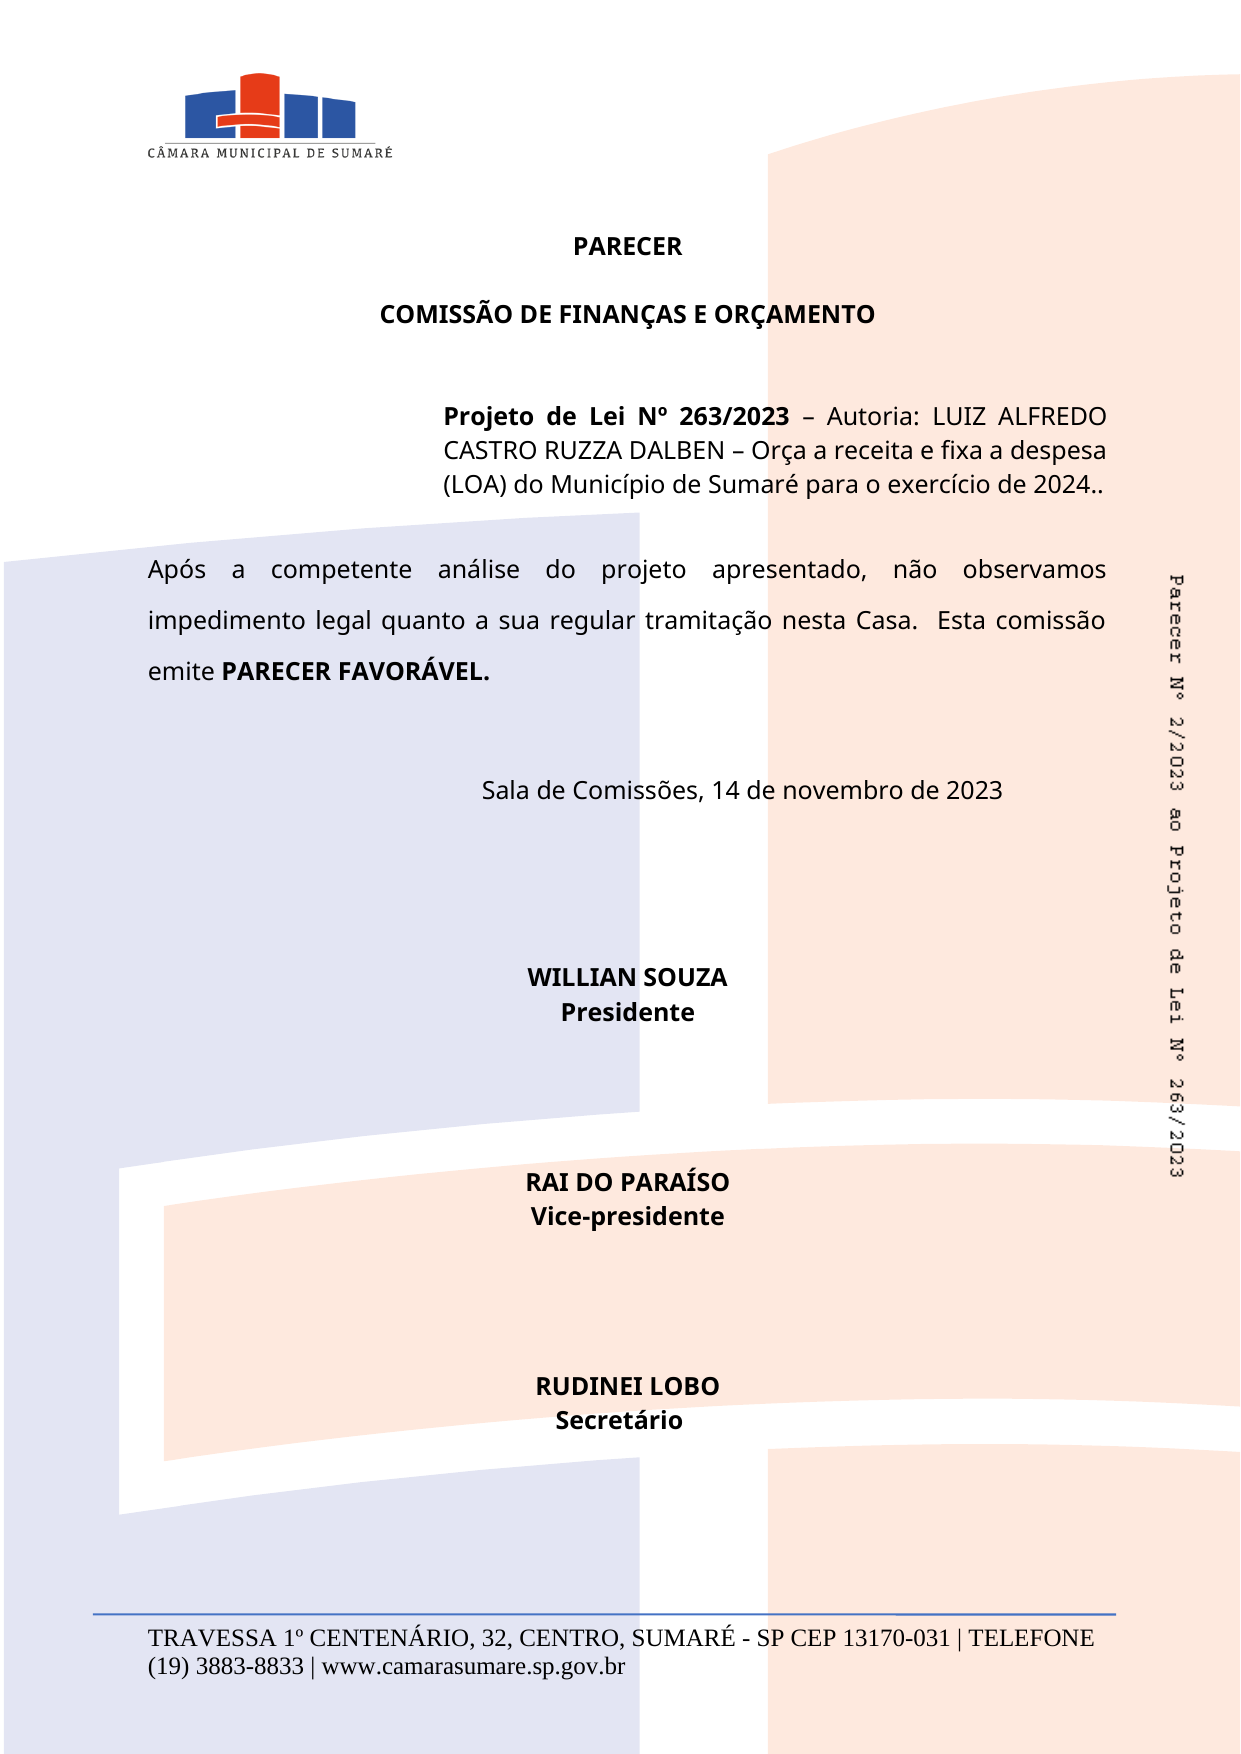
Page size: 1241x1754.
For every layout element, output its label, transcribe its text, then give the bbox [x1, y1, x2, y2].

text RUDINEI LOBO [148, 1369, 1107, 1403]
text RAI DO PARAÍSO [148, 1164, 1107, 1198]
text PARECER [148, 228, 1107, 262]
text Após a competente análise do projeto apresentado, não observamos impedimento legal quanto a sua regular tramitação nesta Casa. Esta comissão emite PARECER FAVORÁVEL. [148, 552, 1107, 688]
text Secretário [443, 1403, 1107, 1437]
text Sala de Comissões, 14 de novembro de 2023 [148, 773, 1107, 807]
text Presidente [148, 994, 1107, 1028]
picture [147, 73, 394, 160]
text Projeto de Lei Nº 263/2023 – Autoria: LUIZ ALFREDO CASTRO RUZZA DALBEN – Orça a receita e fixa a despesa (LOA) do Município de Sumaré para o exercício de 2024.. [443, 398, 1107, 501]
text WILLIAN SOUZA [148, 960, 1107, 994]
text Vice-presidente [148, 1198, 1107, 1233]
text COMISSÃO DE FINANÇAS E ORÇAMENTO [148, 296, 1107, 330]
picture [1142, 571, 1205, 1183]
